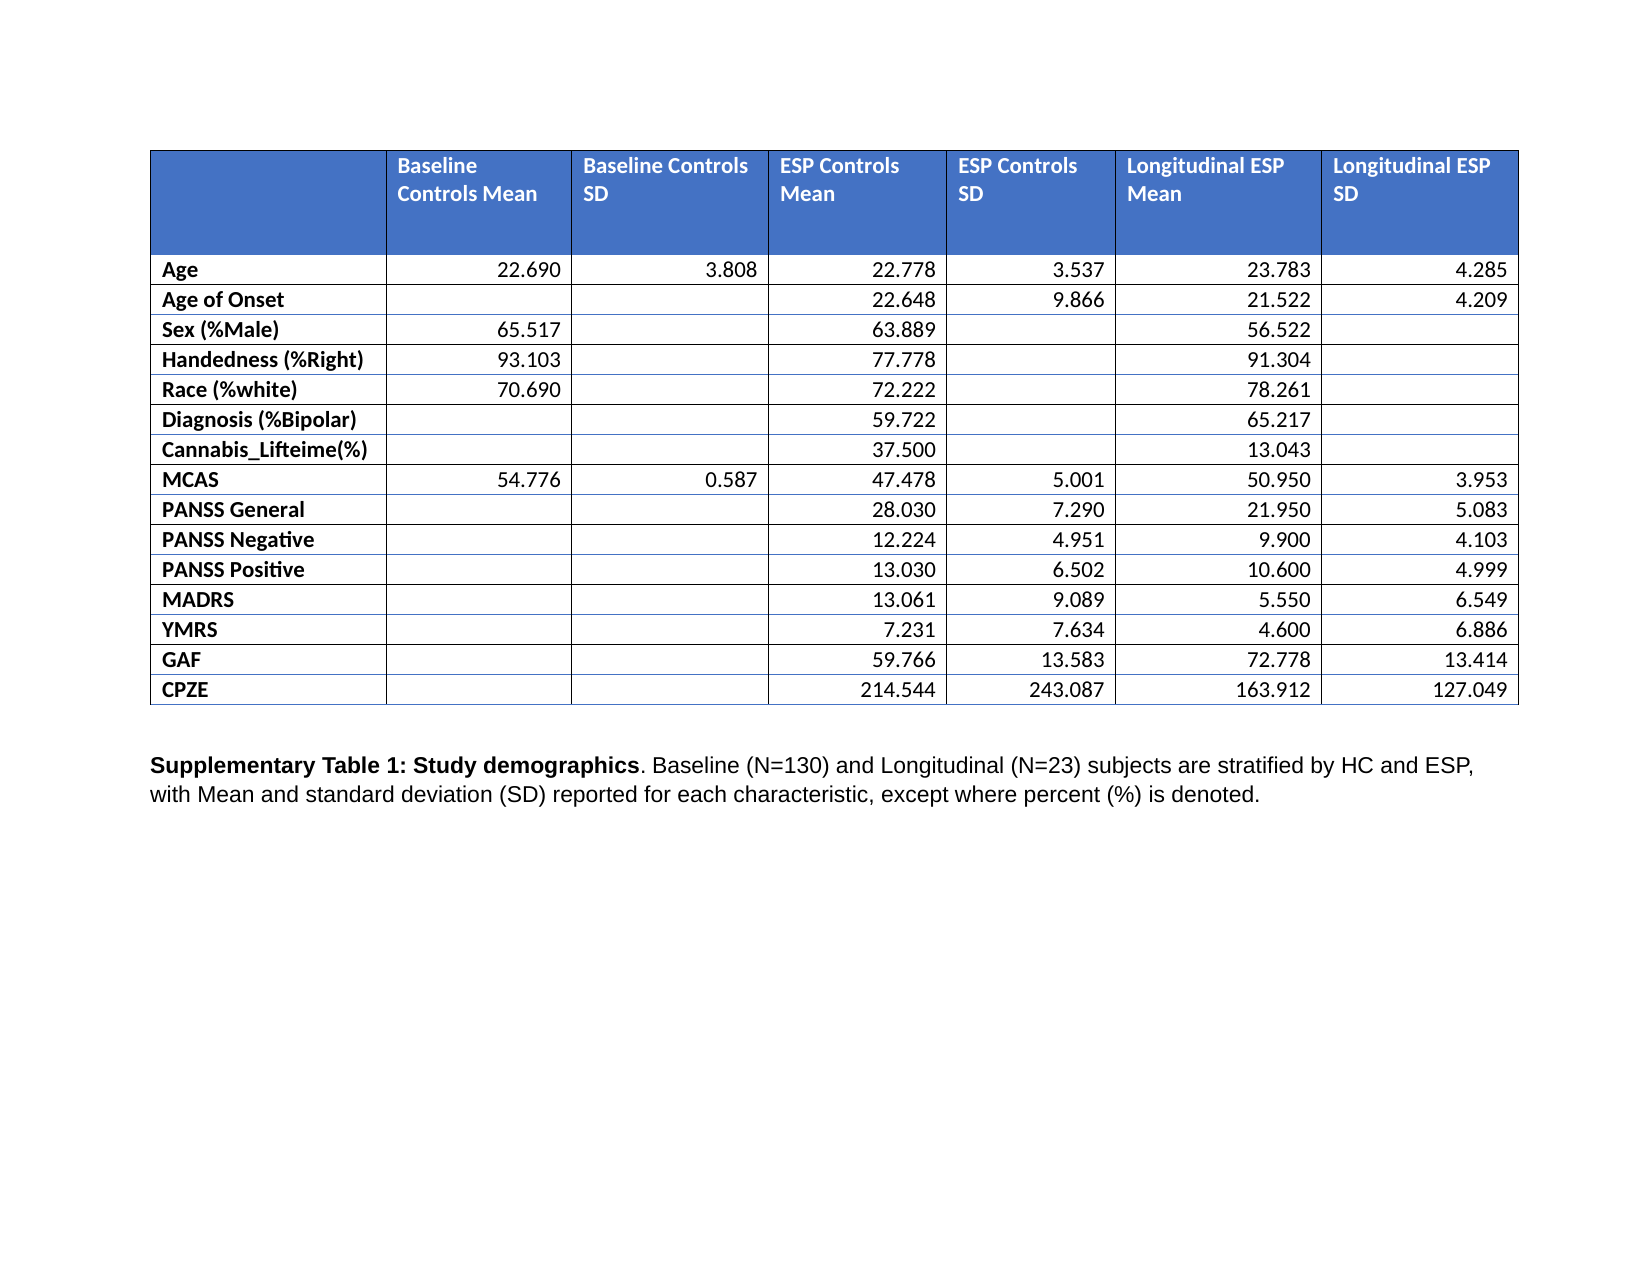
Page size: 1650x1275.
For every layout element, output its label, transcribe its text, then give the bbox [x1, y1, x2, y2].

table_cell [947, 315, 1115, 344]
table_cell Diagnosis (%Bipolar) [151, 405, 386, 434]
table_cell MCAS [151, 465, 386, 494]
table_cell [387, 615, 571, 644]
table_cell 77.778 [769, 345, 946, 374]
table_cell Race (%white) [151, 375, 386, 404]
table_cell GAF [151, 645, 386, 674]
table_cell 59.722 [769, 405, 946, 434]
table_cell 6.549 [1322, 585, 1518, 614]
table_cell PANSS Positive [151, 555, 386, 584]
table_cell 13.583 [947, 645, 1115, 674]
table_cell [947, 405, 1115, 434]
table_cell [572, 375, 768, 404]
table_cell [387, 645, 571, 674]
table_header Baseline Controls Mean [387, 151, 571, 254]
table_cell 4.209 [1322, 285, 1518, 314]
table_cell [572, 345, 768, 374]
table_cell 13.061 [769, 585, 946, 614]
table_cell 56.522 [1116, 315, 1321, 344]
table_cell 4.600 [1116, 615, 1321, 644]
table_cell [572, 495, 768, 524]
table_cell 13.414 [1322, 645, 1518, 674]
table_cell 63.889 [769, 315, 946, 344]
table_cell 12.224 [769, 525, 946, 554]
table_cell 243.087 [947, 675, 1115, 704]
table_cell [387, 525, 571, 554]
table_cell 9.866 [947, 285, 1115, 314]
table_cell MADRS [151, 585, 386, 614]
table_cell [947, 375, 1115, 404]
text Supplementary Table 1: Study demographics. Baseline (N=130) and Longitudinal (N=23) subjects are stratified by HC and ESP, with Mean and standard deviation (SD) reported for each characteristic, except where percent (%) is denoted. [150, 752, 1500, 807]
table_cell CPZE [151, 675, 386, 704]
table_cell [387, 495, 571, 524]
table_cell [572, 435, 768, 464]
table_cell 54.776 [387, 465, 571, 494]
table_cell 9.900 [1116, 525, 1321, 554]
table_cell 93.103 [387, 345, 571, 374]
table_cell 5.550 [1116, 585, 1321, 614]
table_cell 28.030 [769, 495, 946, 524]
table_cell [572, 315, 768, 344]
table_cell 22.648 [769, 285, 946, 314]
table_cell 72.222 [769, 375, 946, 404]
table_cell [572, 405, 768, 434]
table_cell 21.522 [1116, 285, 1321, 314]
table_cell 65.217 [1116, 405, 1321, 434]
table_cell 72.778 [1116, 645, 1321, 674]
table_cell [1322, 375, 1518, 404]
table_cell 50.950 [1116, 465, 1321, 494]
table_cell 3.953 [1322, 465, 1518, 494]
table_cell Sex (%Male) [151, 315, 386, 344]
table_cell 70.690 [387, 375, 571, 404]
table_cell 7.290 [947, 495, 1115, 524]
table_cell Handedness (%Right) [151, 345, 386, 374]
table_cell [947, 435, 1115, 464]
table_cell 6.886 [1322, 615, 1518, 644]
table_cell 4.285 [1322, 255, 1518, 284]
table_cell 3.808 [572, 255, 768, 284]
table_cell [387, 585, 571, 614]
table_cell [572, 285, 768, 314]
table_header Baseline Controls SD [572, 151, 768, 254]
table_cell [387, 675, 571, 704]
table_cell 5.001 [947, 465, 1115, 494]
table_cell 91.304 [1116, 345, 1321, 374]
table_cell [1322, 405, 1518, 434]
table_cell 21.950 [1116, 495, 1321, 524]
table_header Longitudinal ESP SD [1322, 151, 1518, 254]
table_cell 13.043 [1116, 435, 1321, 464]
table_cell [572, 675, 768, 704]
table_cell [572, 525, 768, 554]
table_cell 7.231 [769, 615, 946, 644]
table_cell [1322, 435, 1518, 464]
table_cell [387, 555, 571, 584]
table_cell [387, 405, 571, 434]
table_header [151, 151, 386, 254]
table_cell [572, 585, 768, 614]
table_cell 10.600 [1116, 555, 1321, 584]
table_cell 4.951 [947, 525, 1115, 554]
table_cell 23.783 [1116, 255, 1321, 284]
table_cell [1322, 345, 1518, 374]
table_cell [1322, 315, 1518, 344]
table_cell PANSS General [151, 495, 386, 524]
table_cell 7.634 [947, 615, 1115, 644]
table_cell 5.083 [1322, 495, 1518, 524]
table_cell [947, 345, 1115, 374]
table_cell 0.587 [572, 465, 768, 494]
table_cell 47.478 [769, 465, 946, 494]
table_header Longitudinal ESP Mean [1116, 151, 1321, 254]
table_cell 127.049 [1322, 675, 1518, 704]
table_cell 163.912 [1116, 675, 1321, 704]
table_cell Age [151, 255, 386, 284]
table_cell Age of Onset [151, 285, 386, 314]
table_cell Cannabis_Lifteime(%) [151, 435, 386, 464]
table_cell [572, 645, 768, 674]
table_cell 9.089 [947, 585, 1115, 614]
table_cell 13.030 [769, 555, 946, 584]
table_cell 6.502 [947, 555, 1115, 584]
table_cell 78.261 [1116, 375, 1321, 404]
table_cell 37.500 [769, 435, 946, 464]
table_cell PANSS Negative [151, 525, 386, 554]
table_cell 214.544 [769, 675, 946, 704]
table_cell [572, 615, 768, 644]
table_cell [572, 555, 768, 584]
table_cell 65.517 [387, 315, 571, 344]
table_cell [387, 435, 571, 464]
table_cell YMRS [151, 615, 386, 644]
table_cell 3.537 [947, 255, 1115, 284]
table_cell 59.766 [769, 645, 946, 674]
table_cell [387, 285, 571, 314]
table_cell 4.999 [1322, 555, 1518, 584]
table_header ESP Controls SD [947, 151, 1115, 254]
table_cell 22.778 [769, 255, 946, 284]
table_cell 22.690 [387, 255, 571, 284]
table_header ESP Controls Mean [769, 151, 946, 254]
table_cell 4.103 [1322, 525, 1518, 554]
